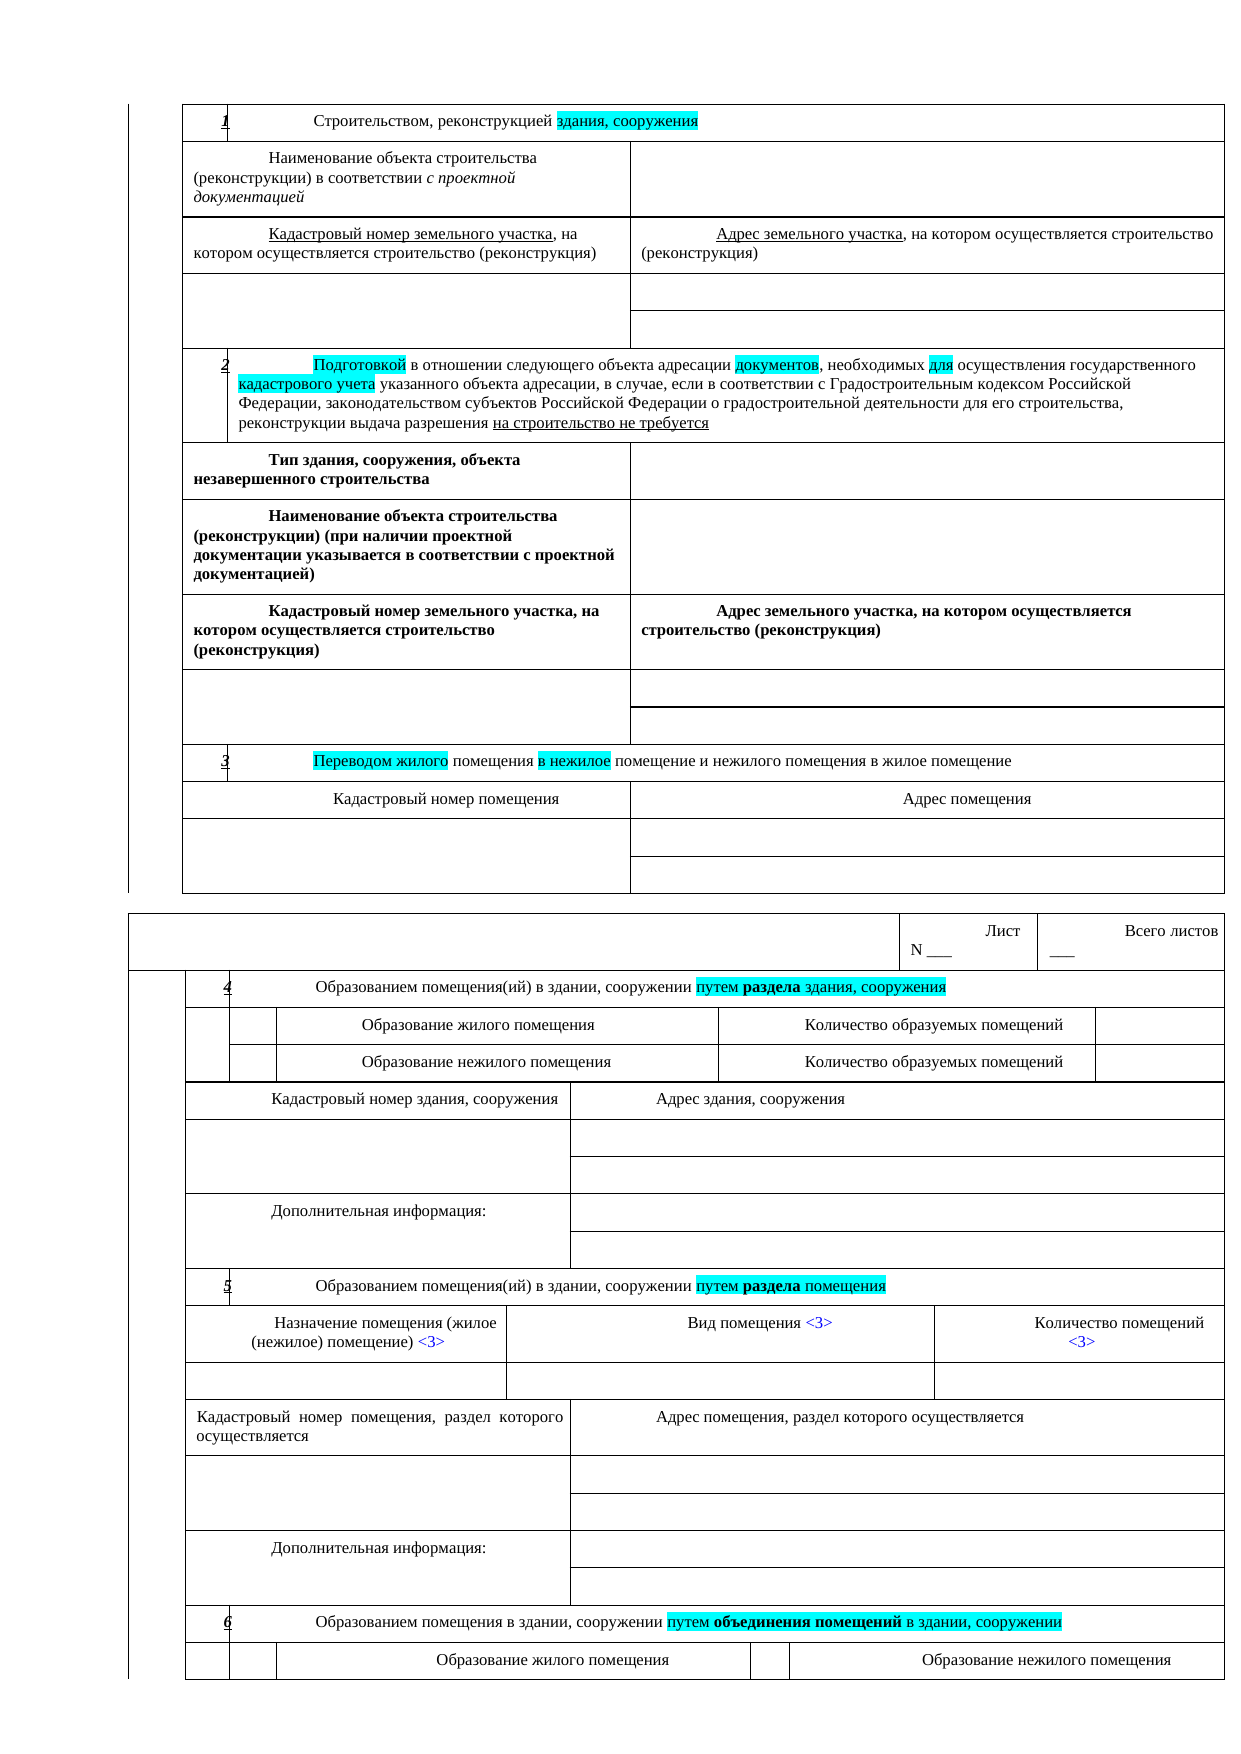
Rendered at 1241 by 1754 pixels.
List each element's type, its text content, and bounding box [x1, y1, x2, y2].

table_cell Образование нежилого помещения [790, 1643, 1224, 1679]
table_cell [183, 274, 630, 347]
table_cell Количество образуемых помещений [719, 1045, 1095, 1081]
table_cell Образованием помещения(ий) в здании, сооружении путем раздела здания, сооружения [230, 971, 1224, 1007]
table_cell [631, 670, 1224, 706]
table_cell Назначение помещения (жилое (нежилое) помещение) <3> [186, 1306, 506, 1362]
table_cell Образование нежилого помещения [277, 1045, 718, 1081]
table_cell Кадастровый номер здания, сооружения [186, 1083, 570, 1119]
table_cell [631, 708, 1224, 744]
table_cell [1096, 1045, 1224, 1081]
table_cell [631, 274, 1224, 310]
table_cell [571, 1456, 1224, 1493]
table_cell [571, 1194, 1224, 1231]
table_cell Образованием помещения в здании, сооружении путем объединения помещений в здании, сооружении [230, 1606, 1224, 1642]
table_cell Дополнительная информация: [186, 1194, 570, 1231]
table_cell [186, 1008, 229, 1081]
table_cell Кадастровый номер помещения, раздел которого осуществляется [186, 1400, 570, 1455]
table_cell Количество помещений <3> [935, 1306, 1224, 1362]
table_header Лист N ___ [900, 914, 1037, 969]
table_cell [186, 1493, 570, 1530]
table_cell Кадастровый номер земельного участка, на котором осуществляется строительство (реконструкция) [183, 218, 630, 273]
table_cell Образование жилого помещения [277, 1008, 718, 1044]
table_cell 4 [186, 971, 229, 1007]
table_cell 5 [186, 1269, 229, 1305]
table_cell [230, 1008, 276, 1044]
table_cell [571, 1568, 1224, 1604]
table_cell [571, 1531, 1224, 1567]
table_cell [571, 1157, 1224, 1193]
table_cell [129, 971, 185, 1679]
table_cell [631, 142, 1224, 216]
table_cell [186, 1231, 570, 1268]
table_cell [186, 1643, 229, 1679]
table_cell Вид помещения <3> [507, 1306, 934, 1362]
table_cell [1096, 1008, 1224, 1044]
table_cell [631, 857, 1224, 893]
table_cell [183, 856, 630, 893]
table_cell 6 [186, 1606, 229, 1642]
table_cell Адрес здания, сооружения [571, 1083, 1224, 1119]
table_cell [571, 1232, 1224, 1268]
table_cell 1 [183, 105, 227, 141]
table_cell [571, 1120, 1224, 1156]
table_cell [186, 1567, 570, 1604]
table_cell [186, 1363, 506, 1399]
table_cell [571, 1494, 1224, 1530]
table_cell [186, 1156, 570, 1193]
table_cell 2 [183, 349, 227, 442]
table_cell [230, 1643, 276, 1679]
table_cell [631, 443, 1224, 499]
table_cell Дополнительная информация: [186, 1531, 570, 1567]
table_cell Тип здания, сооружения, объекта незавершенного строительства [183, 443, 630, 499]
table_cell Переводом жилого помещения в нежилое помещение и нежилого помещения в жилое помещение [228, 745, 1224, 781]
table_cell Кадастровый номер помещения [183, 782, 630, 818]
table_cell Адрес земельного участка, на котором осуществляется строительство (реконструкция) [631, 595, 1224, 669]
table_cell Образованием помещения(ий) в здании, сооружении путем раздела помещения [230, 1269, 1224, 1305]
table_cell 3 [183, 745, 227, 781]
table_cell Наименование объекта строительства (реконструкции) в соответствии с проектной документацией [183, 142, 630, 216]
table_header [129, 914, 899, 969]
table_header Всего листов ___ [1038, 914, 1224, 969]
table_cell Подготовкой в отношении следующего объекта адресации документов, необходимых для осуществления государственного кадастрового учета указанного объекта адресации, в случае, если в соответствии с Градостроительным кодексом Российской Федерации, законодательством субъектов Российской Федерации о градостроительной деятельности для его строительства, реконструкции выдача разрешения на строительство не требуется [228, 349, 1224, 442]
table_cell [183, 819, 630, 856]
table_cell [186, 1456, 570, 1493]
table_cell Образование жилого помещения [277, 1643, 750, 1679]
table_cell Адрес помещения, раздел которого осуществляется [571, 1400, 1224, 1455]
table_cell [631, 819, 1224, 856]
table_cell [186, 1120, 570, 1156]
table_cell [935, 1363, 1224, 1399]
table_cell [631, 500, 1224, 593]
table_cell [230, 1045, 276, 1081]
table_cell Количество образуемых помещений [719, 1008, 1095, 1044]
table_cell Строительством, реконструкцией здания, сооружения [228, 105, 1224, 141]
table_cell Кадастровый номер земельного участка, на котором осуществляется строительство (реконструкция) [183, 595, 630, 669]
table_cell [183, 670, 630, 744]
table_cell [507, 1363, 934, 1399]
table_cell Наименование объекта строительства (реконструкции) (при наличии проектной документации указывается в соответствии с проектной документацией) [183, 500, 630, 593]
table_cell [751, 1643, 789, 1679]
table_cell Адрес земельного участка, на котором осуществляется строительство (реконструкция) [631, 218, 1224, 273]
table_cell Адрес помещения [631, 782, 1224, 818]
table_cell [631, 311, 1224, 347]
